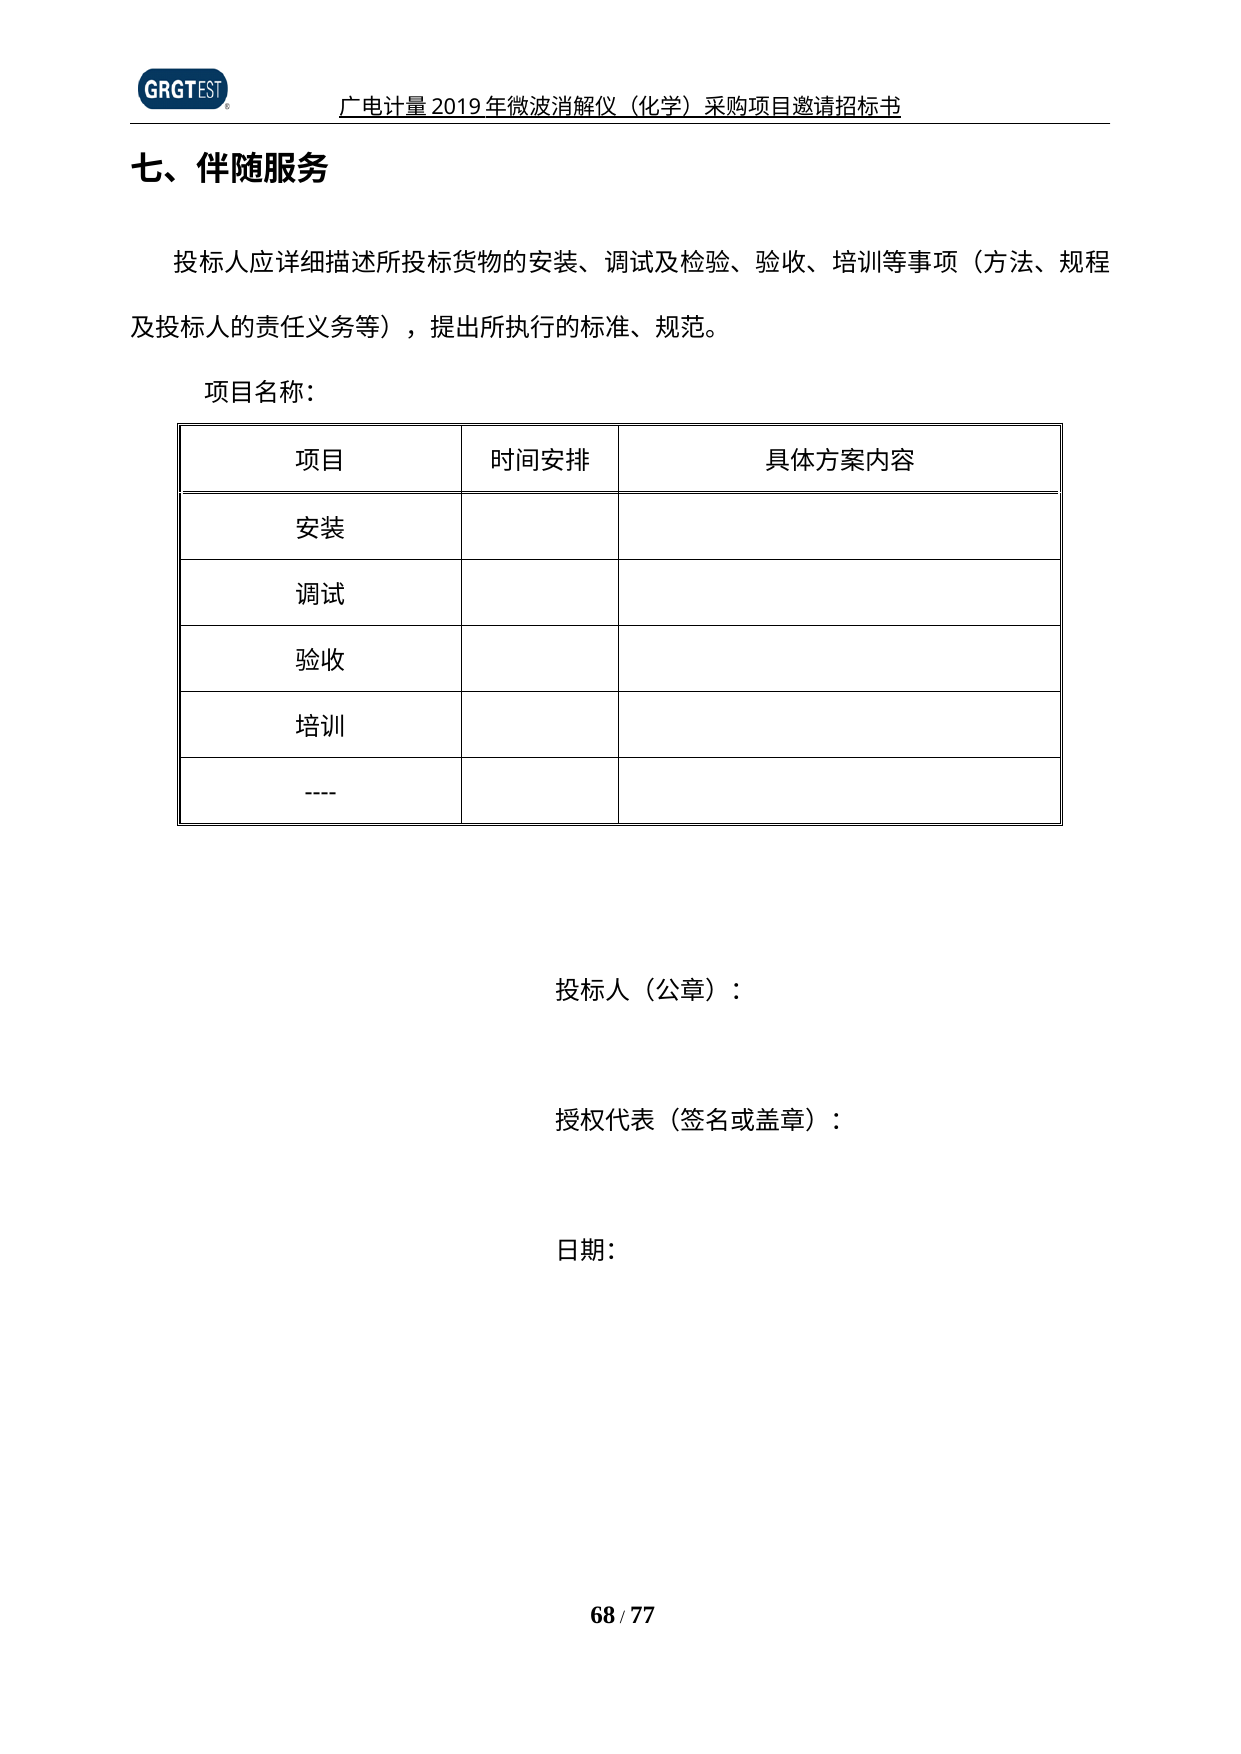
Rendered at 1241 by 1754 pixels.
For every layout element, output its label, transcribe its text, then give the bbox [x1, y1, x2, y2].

table_cell ---- [181, 758, 461, 823]
table_cell [619, 491, 1060, 559]
table_header 时间安排 [462, 426, 618, 491]
table_cell [619, 758, 1060, 823]
text 日期： [130, 1216, 1110, 1281]
table_cell [619, 692, 1060, 757]
table_cell [619, 560, 1060, 625]
table_cell 调试 [181, 560, 461, 625]
table_header 具体方案内容 [619, 426, 1060, 491]
table_cell [462, 494, 618, 559]
table_cell 验收 [181, 626, 461, 691]
table_cell 安装 [181, 491, 461, 559]
picture [135, 66, 231, 110]
text 投标人（公章）： [130, 956, 1110, 1021]
text 授权代表（签名或盖章）： [130, 1086, 1110, 1151]
table_cell [462, 626, 618, 691]
table_cell [462, 560, 618, 625]
text 投标人应详细描述所投标货物的安装、调试及检验、验收、培训等事项（方法、规程及投标人的责任义务等），提出所执行的标准、规范。 [130, 228, 1110, 358]
subtitle 七、伴随服务 [130, 134, 1110, 199]
table_cell 培训 [181, 692, 461, 757]
table_header 项目 [181, 426, 461, 491]
text 项目名称： [204, 358, 1110, 423]
table_cell [619, 626, 1060, 691]
table_cell [462, 692, 618, 757]
table_cell [462, 758, 618, 823]
